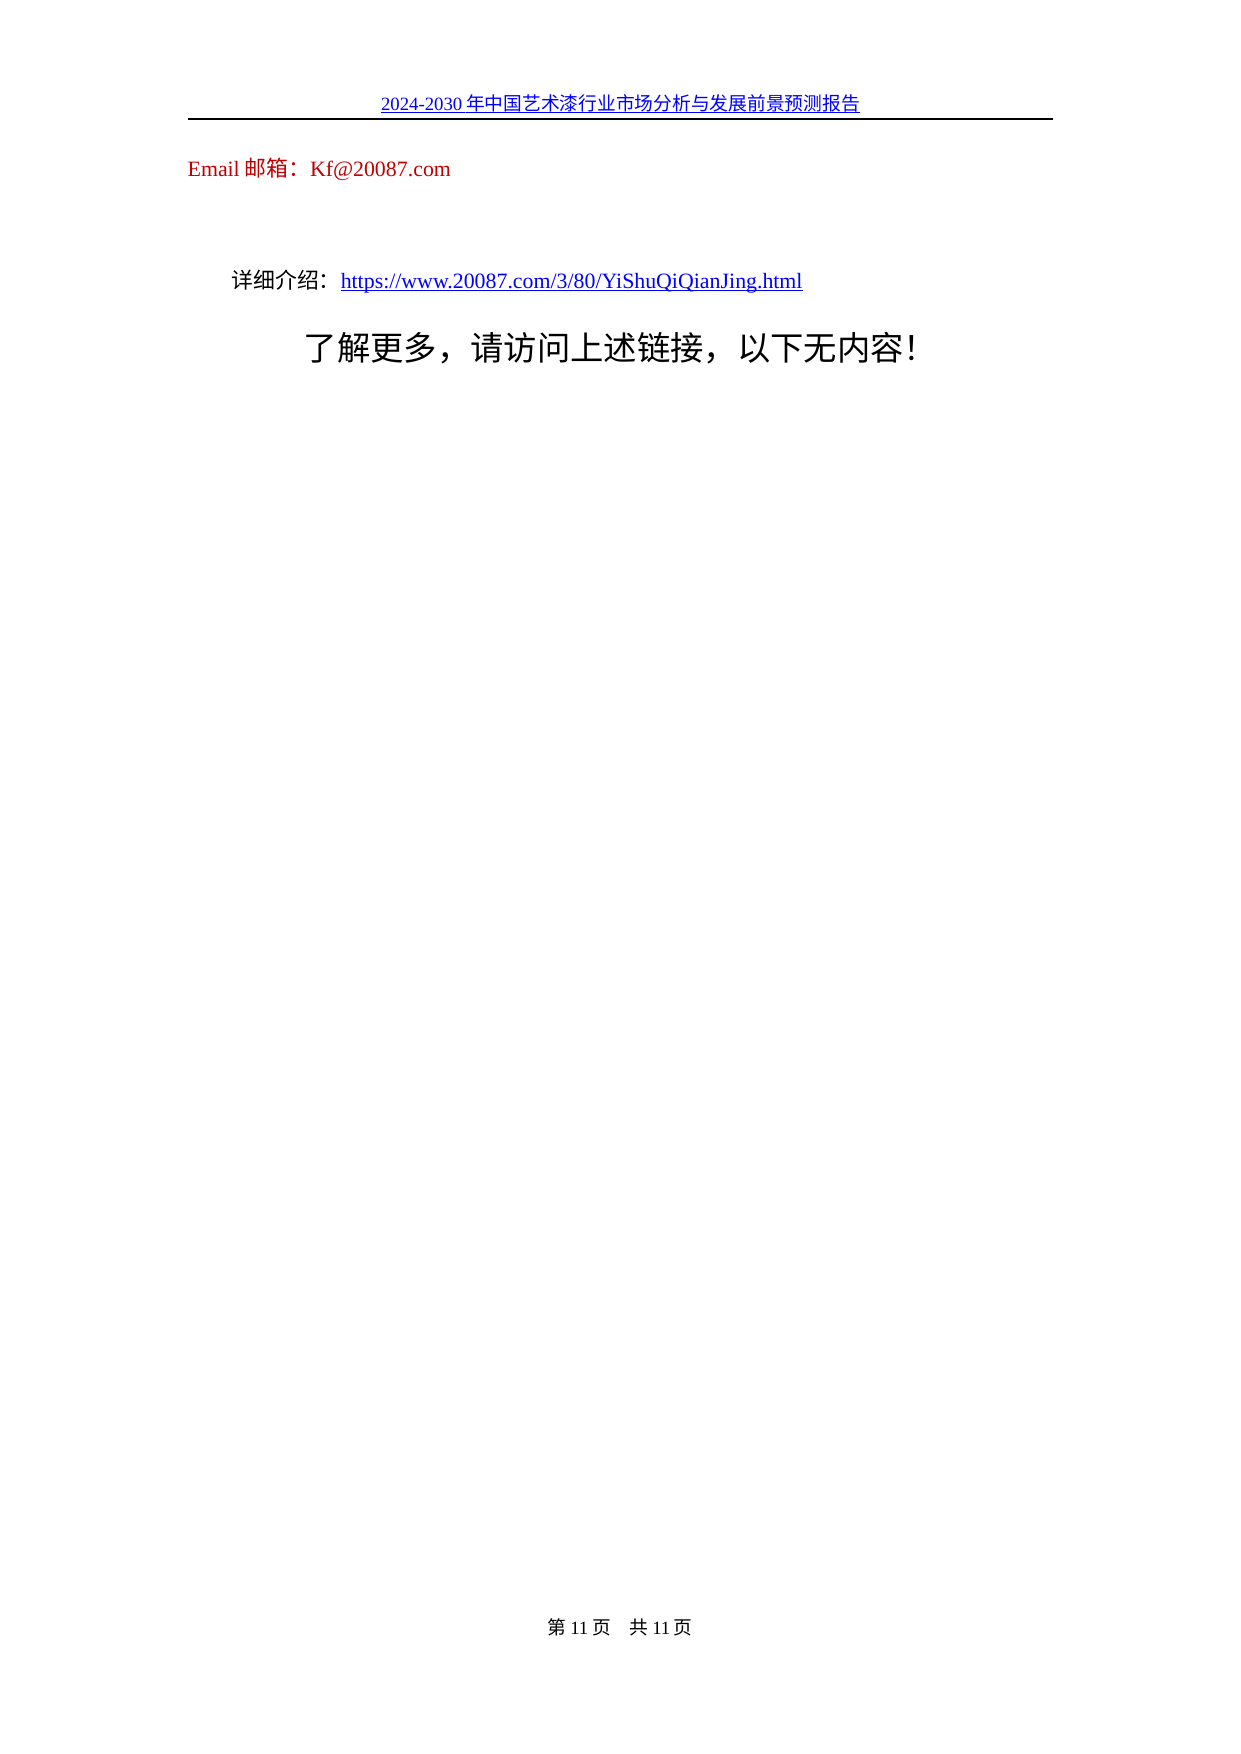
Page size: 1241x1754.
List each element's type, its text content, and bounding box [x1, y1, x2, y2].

text Email邮箱：Kf@20087.com [187, 150, 1053, 183]
text 详细介绍：https://www.20087.com/3/80/YiShuQiQianJing.html [187, 263, 1053, 296]
title 了解更多，请访问上述链接，以下无内容！ [187, 313, 1053, 378]
